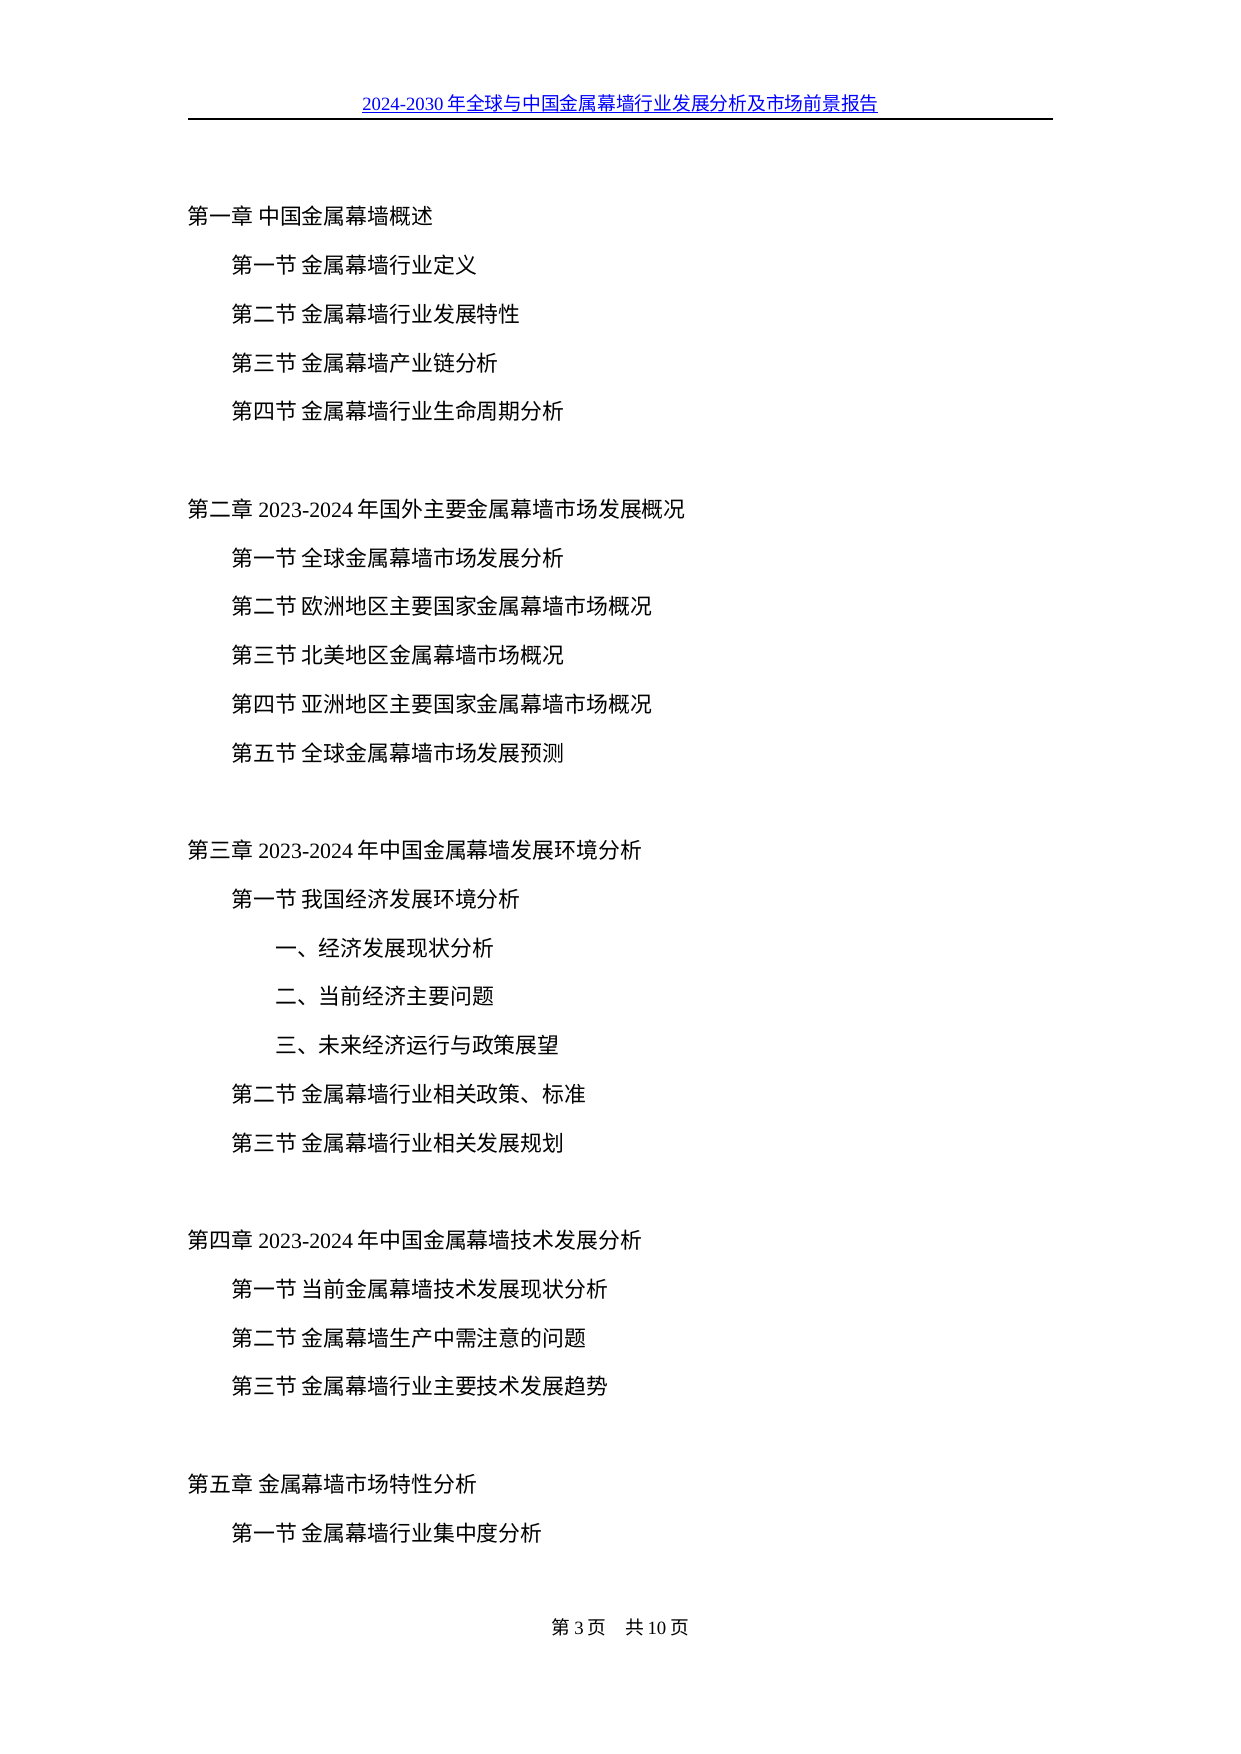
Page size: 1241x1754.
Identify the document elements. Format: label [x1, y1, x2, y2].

text [187, 150, 1053, 1548]
